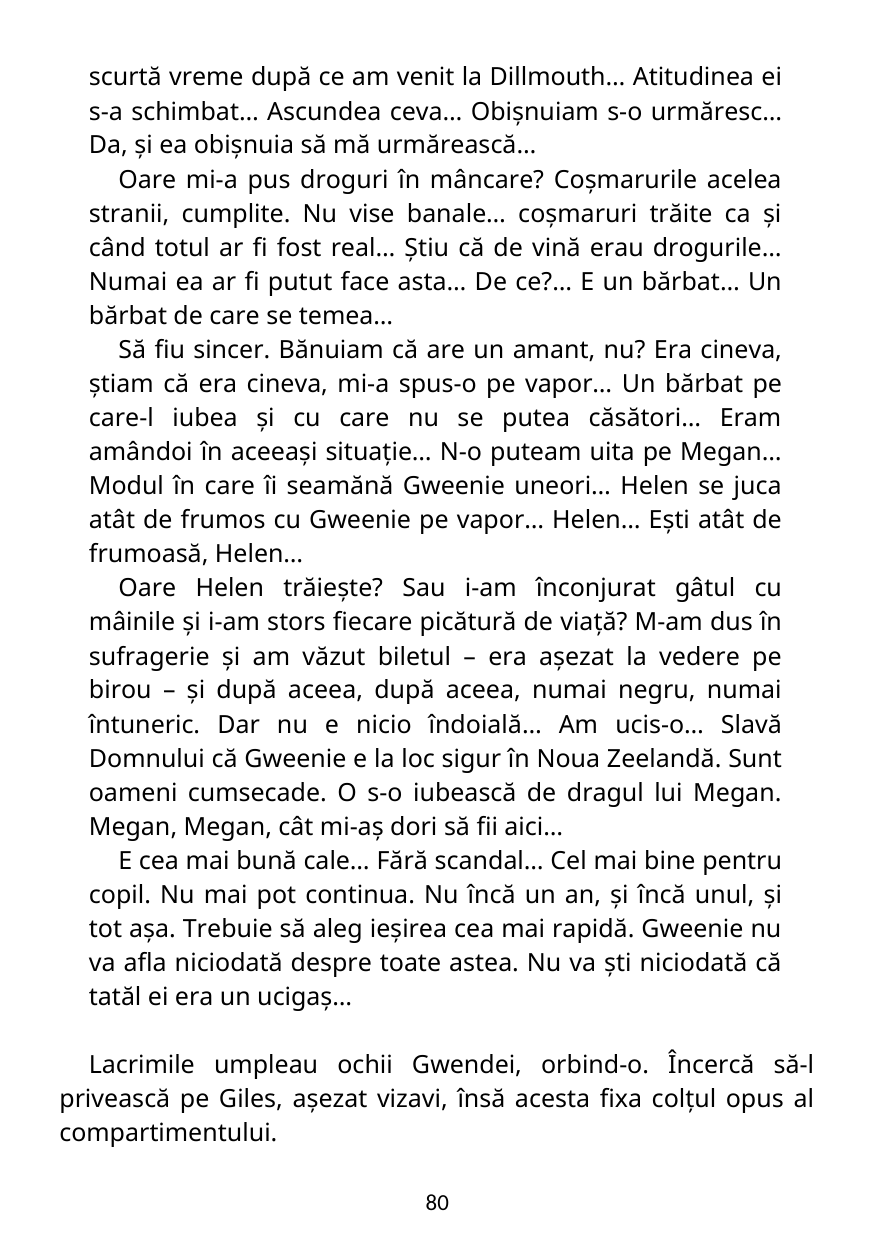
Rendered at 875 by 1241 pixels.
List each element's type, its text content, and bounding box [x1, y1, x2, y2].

text Să fiu sincer. Bănuiam că are un amant, nu? Era cineva, ştiam că era cineva, mi-a spus-o pe vapor… Un bărbat pe care-l iubea şi cu care nu se putea căsători… Eram amândoi în aceeaşi situaţie… N-o puteam uita pe Megan… Modul în care îi seamănă Gweenie uneori… Helen se juca atât de frumos cu Gweenie pe vapor… Helen… Eşti atât de frumoasă, Helen… [89, 332, 783, 570]
text E cea mai bună cale… Fără scandal… Cel mai bine pentru copil. Nu mai pot continua. Nu încă un an, şi încă unul, şi tot aşa. Trebuie să aleg ieşirea cea mai rapidă. Gweenie nu va afla niciodată despre toate astea. Nu va şti niciodată că tatăl ei era un ucigaş… [89, 842, 783, 1013]
text Oare mi-a pus droguri în mâncare? Coşmarurile acelea stranii, cumplite. Nu vise banale… coşmaruri trăite ca şi când totul ar fi fost real… Ştiu că de vină erau drogurile… Numai ea ar fi putut face asta… De ce?… E un bărbat… Un bărbat de care se temea… [89, 161, 783, 332]
text Lacrimile umpleau ochii Gwendei, orbind-o. Încercă să-l privească pe Giles, aşezat vizavi, însă acesta fixa colţul opus al compartimentului. [59, 1047, 815, 1149]
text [89, 59, 783, 161]
text Oare Helen trăieşte? Sau i-am înconjurat gâtul cu mâinile şi i-am stors fiecare picătură de viaţă? M-am dus în sufragerie şi am văzut biletul – era aşezat la vedere pe birou – şi după aceea, după aceea, numai negru, numai întuneric. Dar nu e nicio îndoială… Am ucis-o… Slavă Domnului că Gweenie e la loc sigur în Noua Zeelandă. Sunt oameni cumsecade. O s-o iubească de dragul lui Megan. Megan, Megan, cât mi-aş dori să fii aici… [89, 570, 783, 842]
